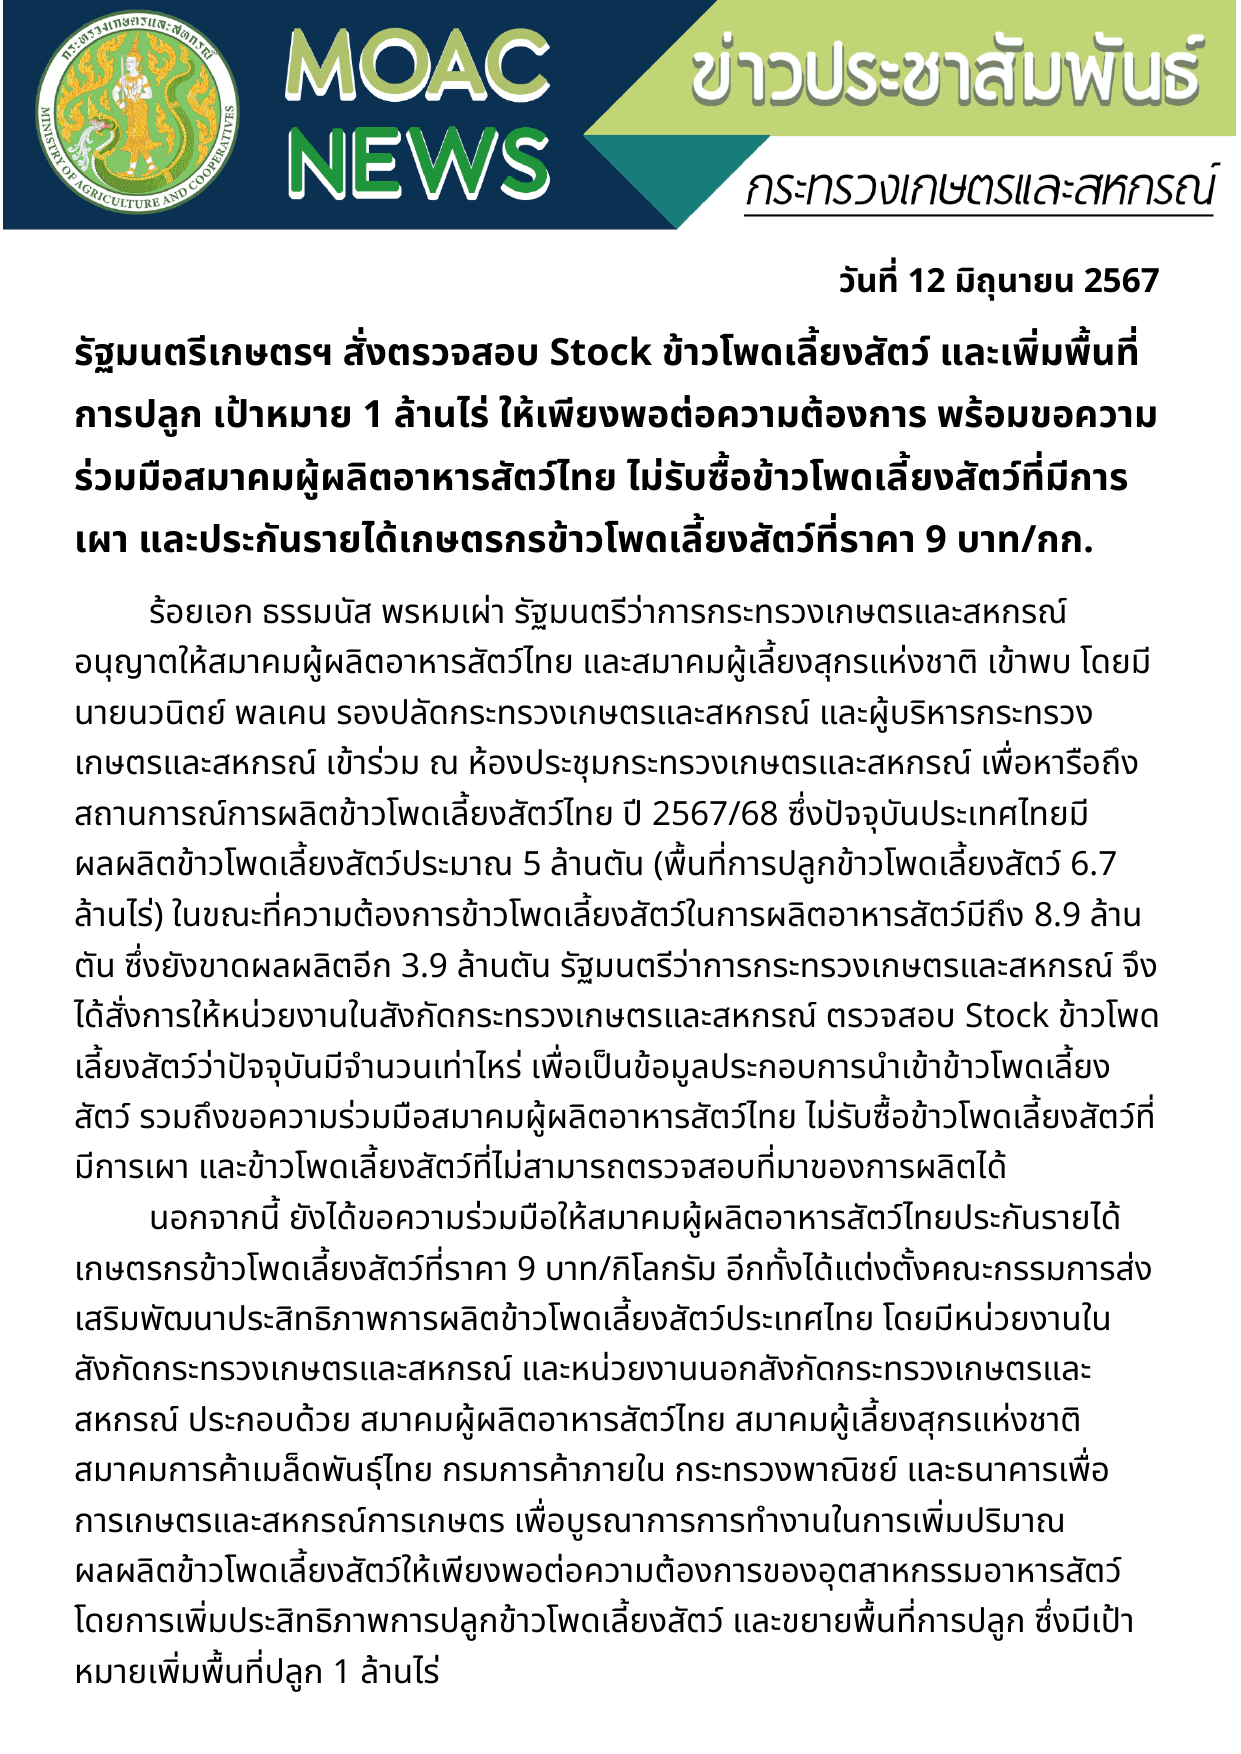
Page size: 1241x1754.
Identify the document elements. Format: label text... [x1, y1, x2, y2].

text นอกจากนี้ ยังได้ขอความร่วมมือให้สมาคมผู้ผลิตอาหารสัตว์ไทยประกันรายได้เกษตรกรข้าวโพดเลี้ยงสัตว์ที่ราคา 9 บาท/กิโลกรัม อีกทั้งได้แต่งตั้งคณะกรรมการส่งเสริมพัฒนาประสิทธิภาพการผลิตข้าวโพดเลี้ยงสัตว์ประเทศไทย โดยมีหน่วยงานในสังกัดกระทรวงเกษตรและสหกรณ์ และหน่วยงานนอกสังกัดกระทรวงเกษตรและสหกรณ์ ประกอบด้วย สมาคมผู้ผลิตอาหารสัตว์ไทย สมาคมผู้เลี้ยงสุกรแห่งชาติ สมาคมการค้าเมล็ดพันธุ์ไทย กรมการค้าภายใน กระทรวงพาณิชย์ และธนาคารเพื่อการเกษตรและสหกรณ์การเกษตร เพื่อบูรณาการการทำงานในการเพิ่มปริมาณผลผลิตข้าวโพดเลี้ยงสัตว์ให้เพียงพอต่อความต้องการของอุตสาหกรรมอาหารสัตว์ โดยการเพิ่มประสิทธิภาพการปลูกข้าวโพดเลี้ยงสัตว์ และขยายพื้นที่การปลูก ซึ่งมีเป้าหมายเพิ่มพื้นที่ปลูก 1 ล้านไร่ [74, 937, 1167, 1441]
text ร้อยเอก ธรรมนัส พรหมเผ่า รัฐมนตรีว่าการกระทรวงเกษตรและสหกรณ์ อนุญาตให้สมาคมผู้ผลิตอาหารสัตว์ไทย และสมาคมผู้เลี้ยงสุกรแห่งชาติ เข้าพบ โดยมี นายนวนิตย์ พลเคน รองปลัดกระทรวงเกษตรและสหกรณ์ และผู้บริหารกระทรวงเกษตรและสหกรณ์ เข้าร่วม ณ ห้องประชุมกระทรวงเกษตรและสหกรณ์ เพื่อหารือถึงสถานการณ์การผลิตข้าวโพดเลี้ยงสัตว์ไทย ปี 2567/68 ซึ่งปัจจุบันประเทศไทยมีผลผลิตข้าวโพดเลี้ยงสัตว์ประมาณ 5 ล้านตัน (พื้นที่การปลูกข้าวโพดเลี้ยงสัตว์ 6.7 ล้านไร่) ในขณะที่ความต้องการข้าวโพดเลี้ยงสัตว์ในการผลิตอาหารสัตว์มีถึง 8.9 ล้านตัน ซึ่งยังขาดผลผลิตอีก 3.9 ล้านตัน รัฐมนตรีว่าการกระทรวงเกษตรและสหกรณ์ จึงได้สั่งการให้หน่วยงานในสังกัดกระทรวงเกษตรและสหกรณ์ ตรวจสอบ Stock ข้าวโพดเลี้ยงสัตว์ว่าปัจจุบันมีจำนวนเท่าไหร่ เพื่อเป็นข้อมูลประกอบการนำเข้าข้าวโพดเลี้ยงสัตว์ รวมถึงขอความร่วมมือสมาคมผู้ผลิตอาหารสัตว์ไทย ไม่รับซื้อข้าวโพดเลี้ยงสัตว์ที่มีการเผา และข้าวโพดเลี้ยงสัตว์ที่ไม่สามารถตรวจสอบที่มาของการผลิตได้ [74, 331, 1167, 937]
text รัฐมนตรีเกษตรฯ สั่งตรวจสอบ Stock ข้าวโพดเลี้ยงสัตว์ และเพิ่มพื้นที่การปลูก เป้าหมาย 1 ล้านไร่ ให้เพียงพอต่อความต้องการ พร้อมขอความร่วมมือสมาคมผู้ผลิตอาหารสัตว์ไทย ไม่รับซื้อข้าวโพดเลี้ยงสัตว์ที่มีการเผา และประกันรายได้เกษตรกรข้าวโพดเลี้ยงสัตว์ที่ราคา 9 บาท/กก. [74, 68, 1167, 313]
text วันที่ 12 มิถุนายน 2567 [74, 0, 1160, 51]
